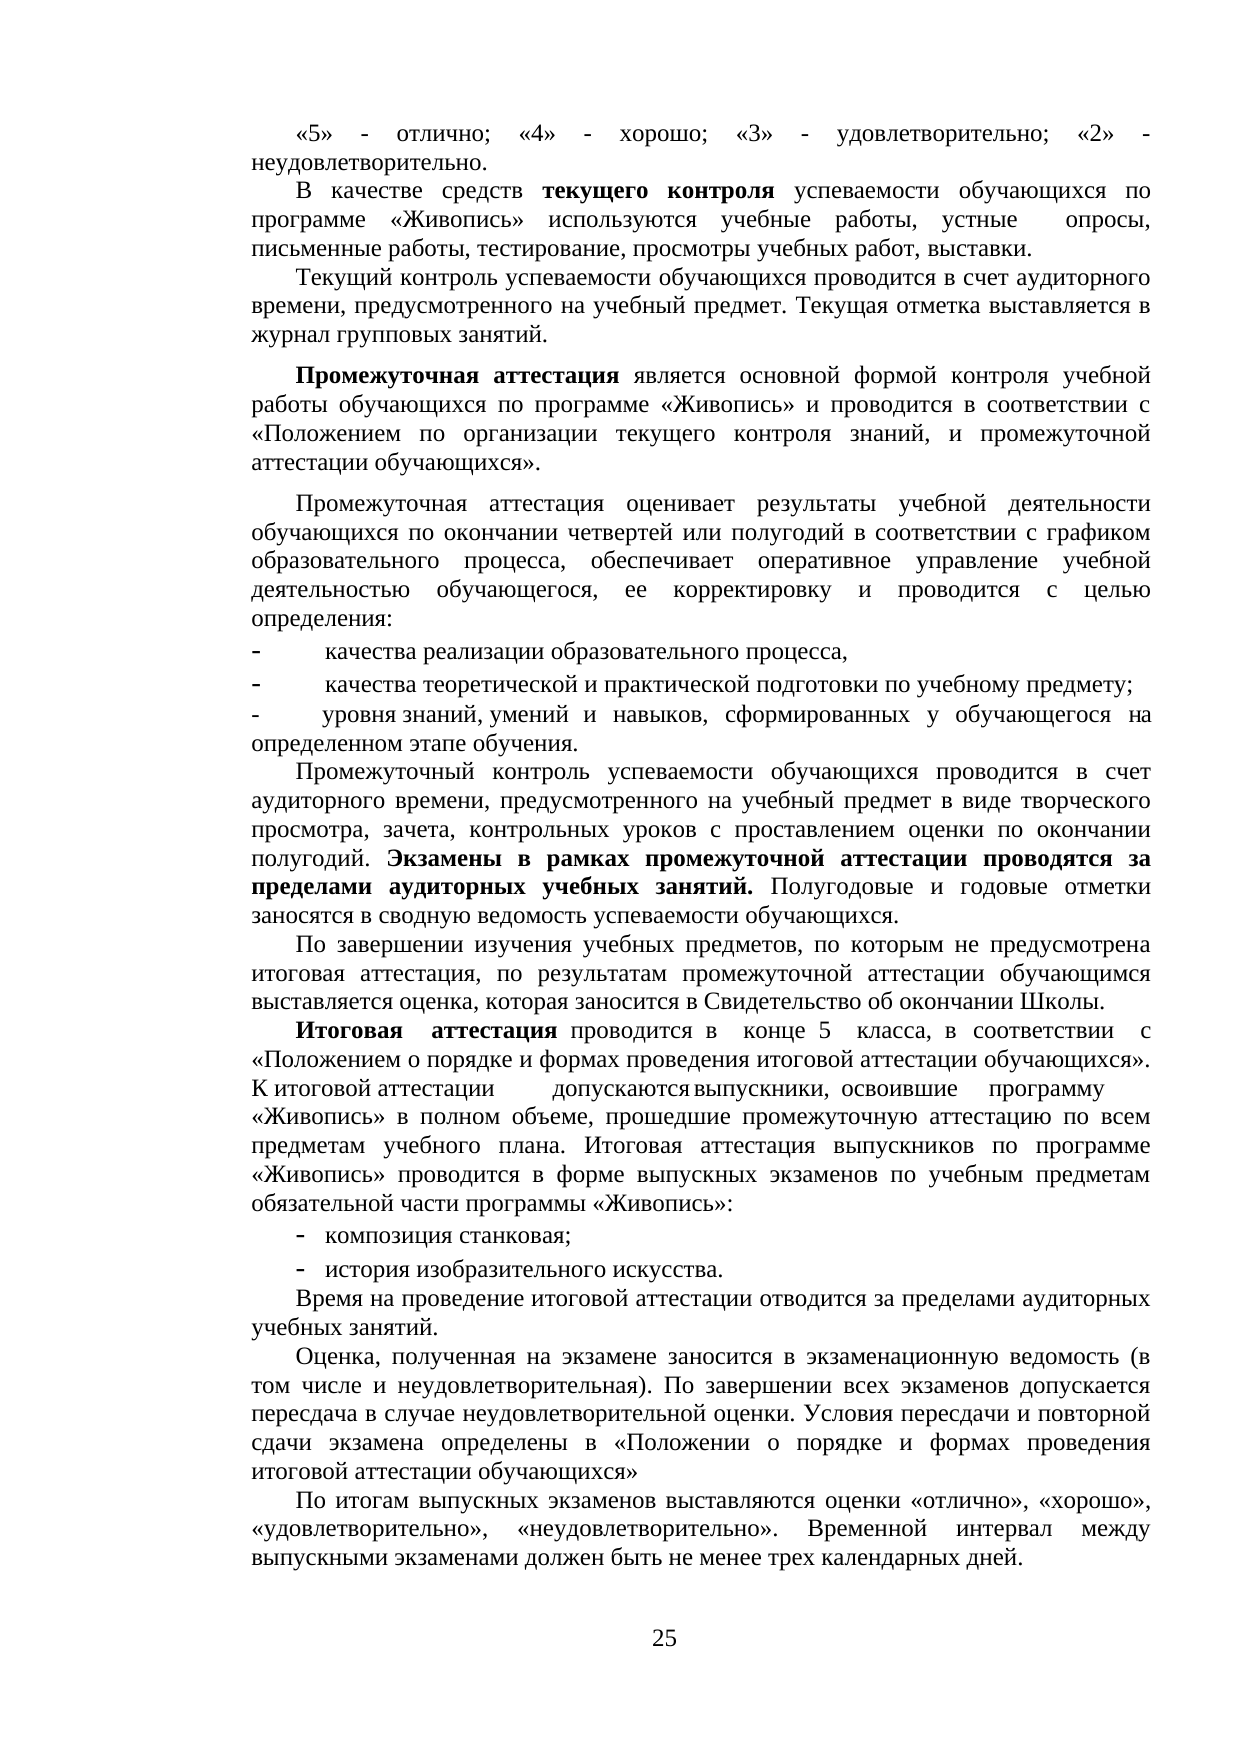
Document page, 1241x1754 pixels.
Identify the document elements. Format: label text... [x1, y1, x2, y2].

text В качестве средств текущего контроля успеваемости обучающихся по программе «Живопись» используются учебные работы, устные опросы, письменные работы, тестирование, просмотры учебных работ, выставки. [251, 176, 1152, 262]
list история изобразительного искусства. [251, 1250, 1152, 1283]
list композиция станковая; [251, 1216, 1152, 1250]
text Итоговая аттестация проводится в конце 5 класса, в соответствии с «Положением о порядке и формах проведения итоговой аттестации обучающихся». К итоговой аттестации допускаются выпускники, освоившие программу «Живопись» в полном объеме, прошедшие промежуточную аттестацию по всем предметам учебного плана. Итоговая аттестация выпускников по программе «Живопись» проводится в форме выпускных экзаменов по учебным предметам обязательной части программы «Живопись»: [251, 1015, 1152, 1216]
text По итогам выпускных экзаменов выставляются оценки «отлично», «хорошо», «удовлетворительно», «неудовлетворительно». Временной интервал между выпускными экзаменами должен быть не менее трех календарных дней. [251, 1485, 1152, 1571]
text Промежуточный контроль успеваемости обучающихся проводится в счет аудиторного времени, предусмотренного на учебный предмет в виде творческого просмотра, зачета, контрольных уроков с проставлением оценки по окончании полугодий. Экзамены в рамках промежуточной аттестации проводятся за пределами аудиторных учебных занятий. Полугодовые и годовые отметки заносятся в сводную ведомость успеваемости обучающихся. [251, 756, 1152, 929]
text «5» - отлично; «4» - хорошо; «3» - удовлетворительно; «2» - неудовлетворительно. [251, 118, 1152, 176]
list качества реализации образовательного процесса, [251, 632, 1152, 665]
text Оценка, полученная на экзамене заносится в экзаменационную ведомость (в том числе и неудовлетворительная). По завершении всех экзаменов допускается пересдача в случае неудовлетворительной оценки. Условия пересдачи и повторной сдачи экзамена определены в «Положении о порядке и формах проведения итоговой аттестации обучающихся» [251, 1341, 1152, 1485]
text Время на проведение итоговой аттестации отводится за пределами аудиторных учебных занятий. [251, 1283, 1152, 1341]
list качества теоретической и практической подготовки по учебному предмету; [251, 665, 1152, 699]
text Промежуточная аттестация оценивает результаты учебной деятельности обучающихся по окончании четвертей или полугодий в соответствии с графиком образовательного процесса, обеспечивает оперативное управление учебной деятельностью обучающегося, ее корректировку и проводится с целью определения: [251, 488, 1152, 632]
text Промежуточная аттестация является основной формой контроля учебной работы обучающихся по программе «Живопись» и проводится в соответствии с «Положением по организации текущего контроля знаний, и промежуточной аттестации обучающихся». [251, 361, 1152, 476]
text По завершении изучения учебных предметов, по которым не предусмотрена итоговая аттестация, по результатам промежуточной аттестации обучающимся выставляется оценка, которая заносится в Свидетельство об окончании Школы. [251, 929, 1152, 1015]
text Текущий контроль успеваемости обучающихся проводится в счет аудиторного времени, предусмотренного на учебный предмет. Текущая отметка выставляется в журнал групповых занятий. [251, 262, 1152, 348]
list - уровня знаний, умений и навыков, сформированных у обучающегося на определенном этапе обучения. [251, 699, 1152, 756]
